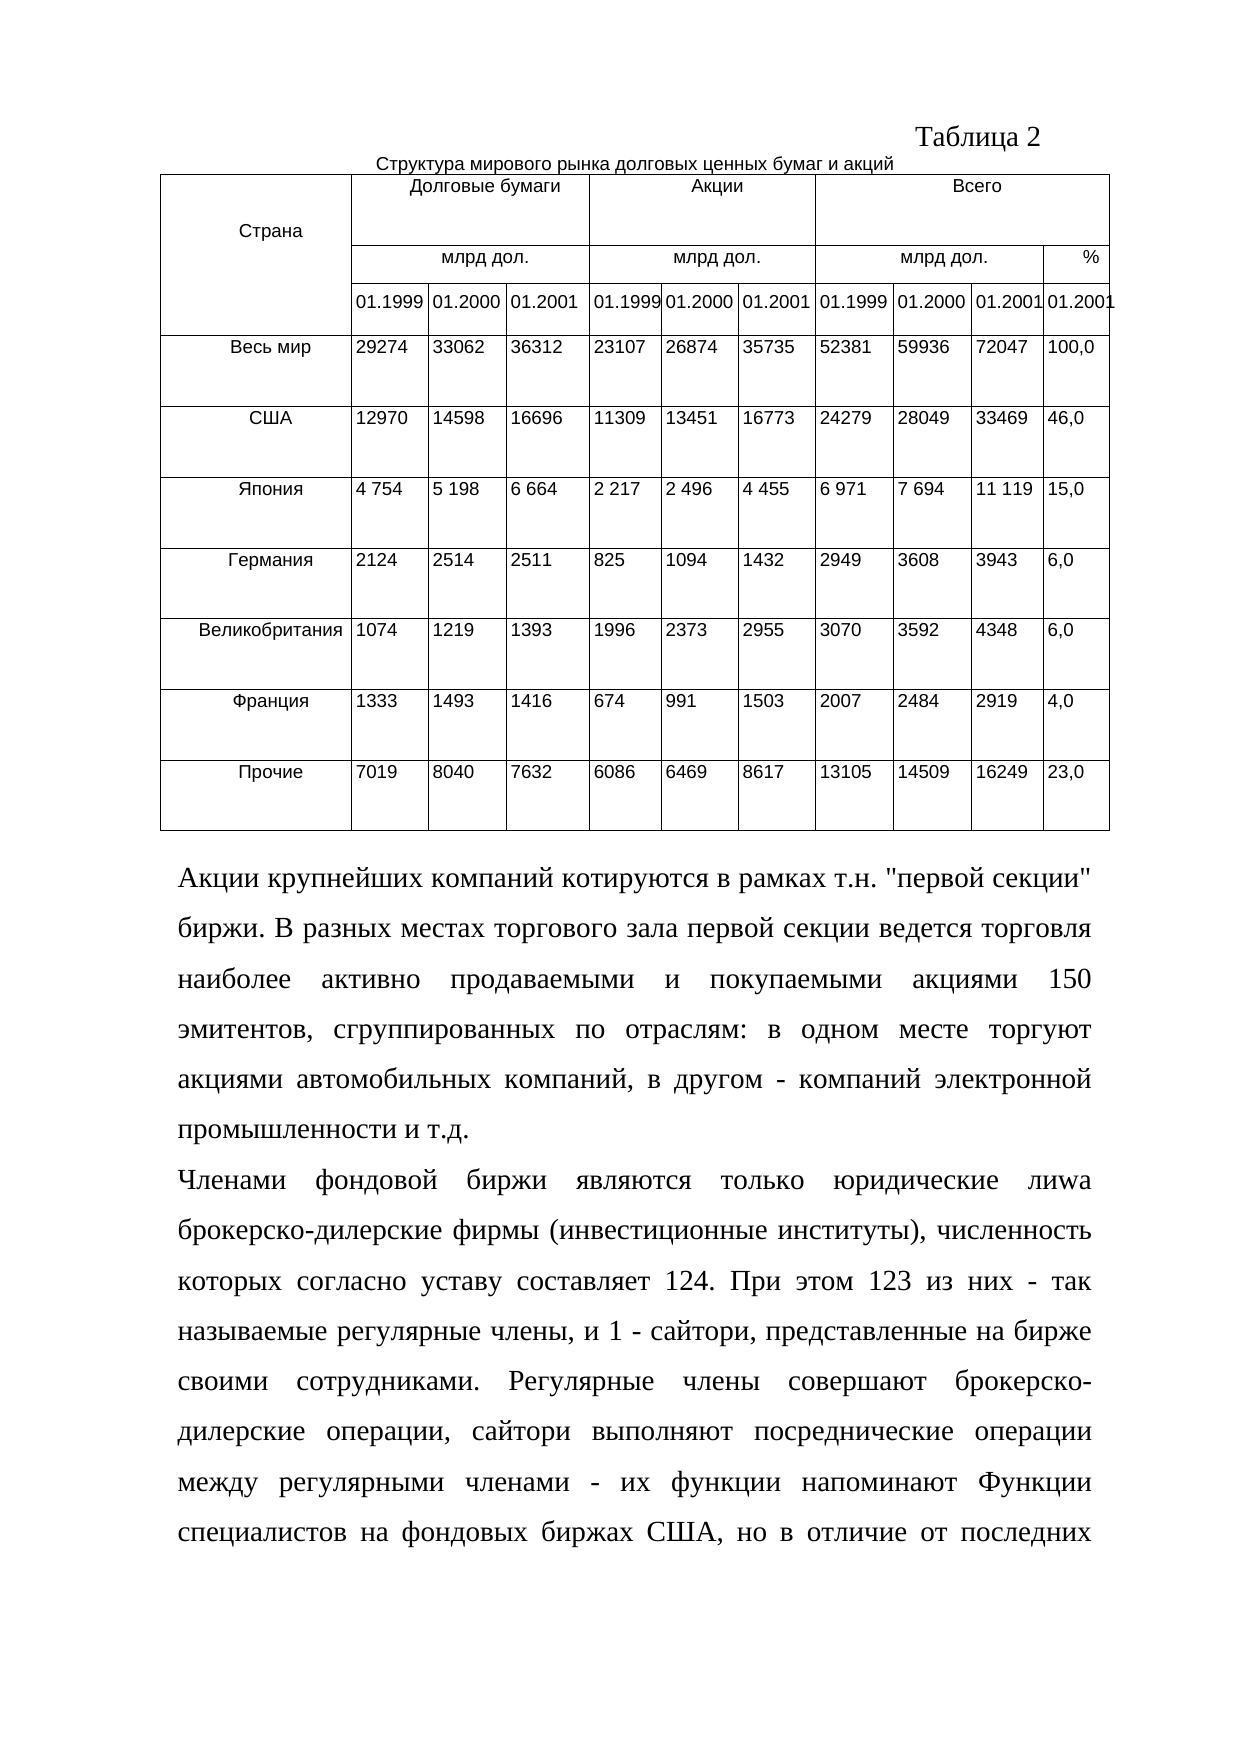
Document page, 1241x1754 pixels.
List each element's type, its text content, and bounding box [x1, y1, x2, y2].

table_cell 674 [590, 690, 661, 759]
table_cell 01.1999 [352, 284, 428, 335]
table_cell 2919 [972, 690, 1043, 759]
subtitle Структура мирового рынка долговых ценных бумаг и акций [177, 152, 1092, 174]
table_cell США [161, 407, 351, 477]
table_cell 7632 [507, 761, 589, 830]
table_cell 1416 [507, 690, 589, 759]
table_cell 2 496 [662, 478, 738, 547]
table_cell 825 [590, 549, 661, 618]
table_cell 3070 [816, 619, 893, 689]
table_cell 1996 [590, 619, 661, 689]
table_cell 3608 [894, 549, 971, 618]
text Акции крупнейших компаний котируются в рамках т.н. "первой секции" биржи. В разных местах торгового зала первой секции ведется торговля наиболее активно продаваемыми и покупаемыми акциями 150 эмитентов, сгруппированных по отраслям: в одном месте торгуют акциями автомобильных компаний, в другом - компаний электронной промышленности и т.д. [177, 860, 1092, 1145]
table_cell 8040 [429, 761, 506, 830]
table_cell 52381 [816, 336, 893, 406]
table_cell 7 694 [894, 478, 971, 547]
table_cell 6 664 [507, 478, 589, 547]
table_cell 6,0 [1044, 549, 1109, 618]
table_cell Германия [161, 549, 351, 618]
table_cell 1493 [429, 690, 506, 759]
table_cell 8617 [739, 761, 815, 830]
table_cell 16773 [739, 407, 815, 477]
table_cell 2511 [507, 549, 589, 618]
table_cell 01.2001 [1044, 284, 1109, 335]
table_cell 991 [662, 690, 738, 759]
table_cell 6,0 [1044, 619, 1109, 689]
table_cell 4,0 [1044, 690, 1109, 759]
table_cell 2124 [352, 549, 428, 618]
table_cell 35735 [739, 336, 815, 406]
table_cell 46,0 [1044, 407, 1109, 477]
table_cell 28049 [894, 407, 971, 477]
table_cell 33062 [429, 336, 506, 406]
table_header Долговые бумаги [352, 175, 589, 244]
table_cell 01.1999 [816, 284, 893, 335]
table_cell Великобритания [161, 619, 351, 689]
table_cell 26874 [662, 336, 738, 406]
table_cell 3943 [972, 549, 1043, 618]
table_cell 14509 [894, 761, 971, 830]
table_cell 1333 [352, 690, 428, 759]
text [177, 1162, 1092, 1548]
table_cell 1074 [352, 619, 428, 689]
table_cell 4 455 [739, 478, 815, 547]
table_cell 2007 [816, 690, 893, 759]
table_cell 01.2000 [662, 284, 738, 335]
table_cell 13451 [662, 407, 738, 477]
table_cell 1393 [507, 619, 589, 689]
table_cell 01.2001 [972, 284, 1043, 335]
table_cell 2955 [739, 619, 815, 689]
table_cell 11309 [590, 407, 661, 477]
text Таблица 2 [251, 119, 1092, 152]
table_cell 29274 [352, 336, 428, 406]
table_cell 01.2000 [894, 284, 971, 335]
table_cell 4 754 [352, 478, 428, 547]
table_cell 12970 [352, 407, 428, 477]
table_cell 59936 [894, 336, 971, 406]
table_cell млрд дол. [352, 246, 589, 283]
table_cell 4348 [972, 619, 1043, 689]
table_cell 72047 [972, 336, 1043, 406]
table_cell 01.2001 [739, 284, 815, 335]
table_cell 11 119 [972, 478, 1043, 547]
table_cell 5 198 [429, 478, 506, 547]
table_cell Япония [161, 478, 351, 547]
table_cell 15,0 [1044, 478, 1109, 547]
table_cell 2949 [816, 549, 893, 618]
table_cell 01.2000 [429, 284, 506, 335]
table_cell 7019 [352, 761, 428, 830]
table_header Всего [816, 175, 1109, 244]
table_cell 23,0 [1044, 761, 1109, 830]
table_cell 16696 [507, 407, 589, 477]
table_cell 2373 [662, 619, 738, 689]
table_cell Прочие [161, 761, 351, 830]
table_cell 6 971 [816, 478, 893, 547]
table_cell 2484 [894, 690, 971, 759]
table_cell Франция [161, 690, 351, 759]
table_cell % [1044, 246, 1109, 283]
table_header Акции [590, 175, 815, 244]
table_cell 1219 [429, 619, 506, 689]
table_cell 16249 [972, 761, 1043, 830]
table_cell 13105 [816, 761, 893, 830]
table_cell 1503 [739, 690, 815, 759]
table_cell 36312 [507, 336, 589, 406]
table_cell 1432 [739, 549, 815, 618]
table_cell 6086 [590, 761, 661, 830]
table_cell 100,0 [1044, 336, 1109, 406]
table_cell 14598 [429, 407, 506, 477]
table_cell Весь мир [161, 336, 351, 406]
table_cell 24279 [816, 407, 893, 477]
table_cell 2 217 [590, 478, 661, 547]
table_cell 33469 [972, 407, 1043, 477]
table_header Страна [161, 175, 351, 335]
table_cell 01.2001 [507, 284, 589, 335]
table_cell 3592 [894, 619, 971, 689]
table_cell 23107 [590, 336, 661, 406]
table_cell млрд дол. [816, 246, 1043, 283]
table_cell 6469 [662, 761, 738, 830]
table_cell млрд дол. [590, 246, 815, 283]
table_cell 2514 [429, 549, 506, 618]
table_cell 01.1999 [590, 284, 661, 335]
table_cell 1094 [662, 549, 738, 618]
